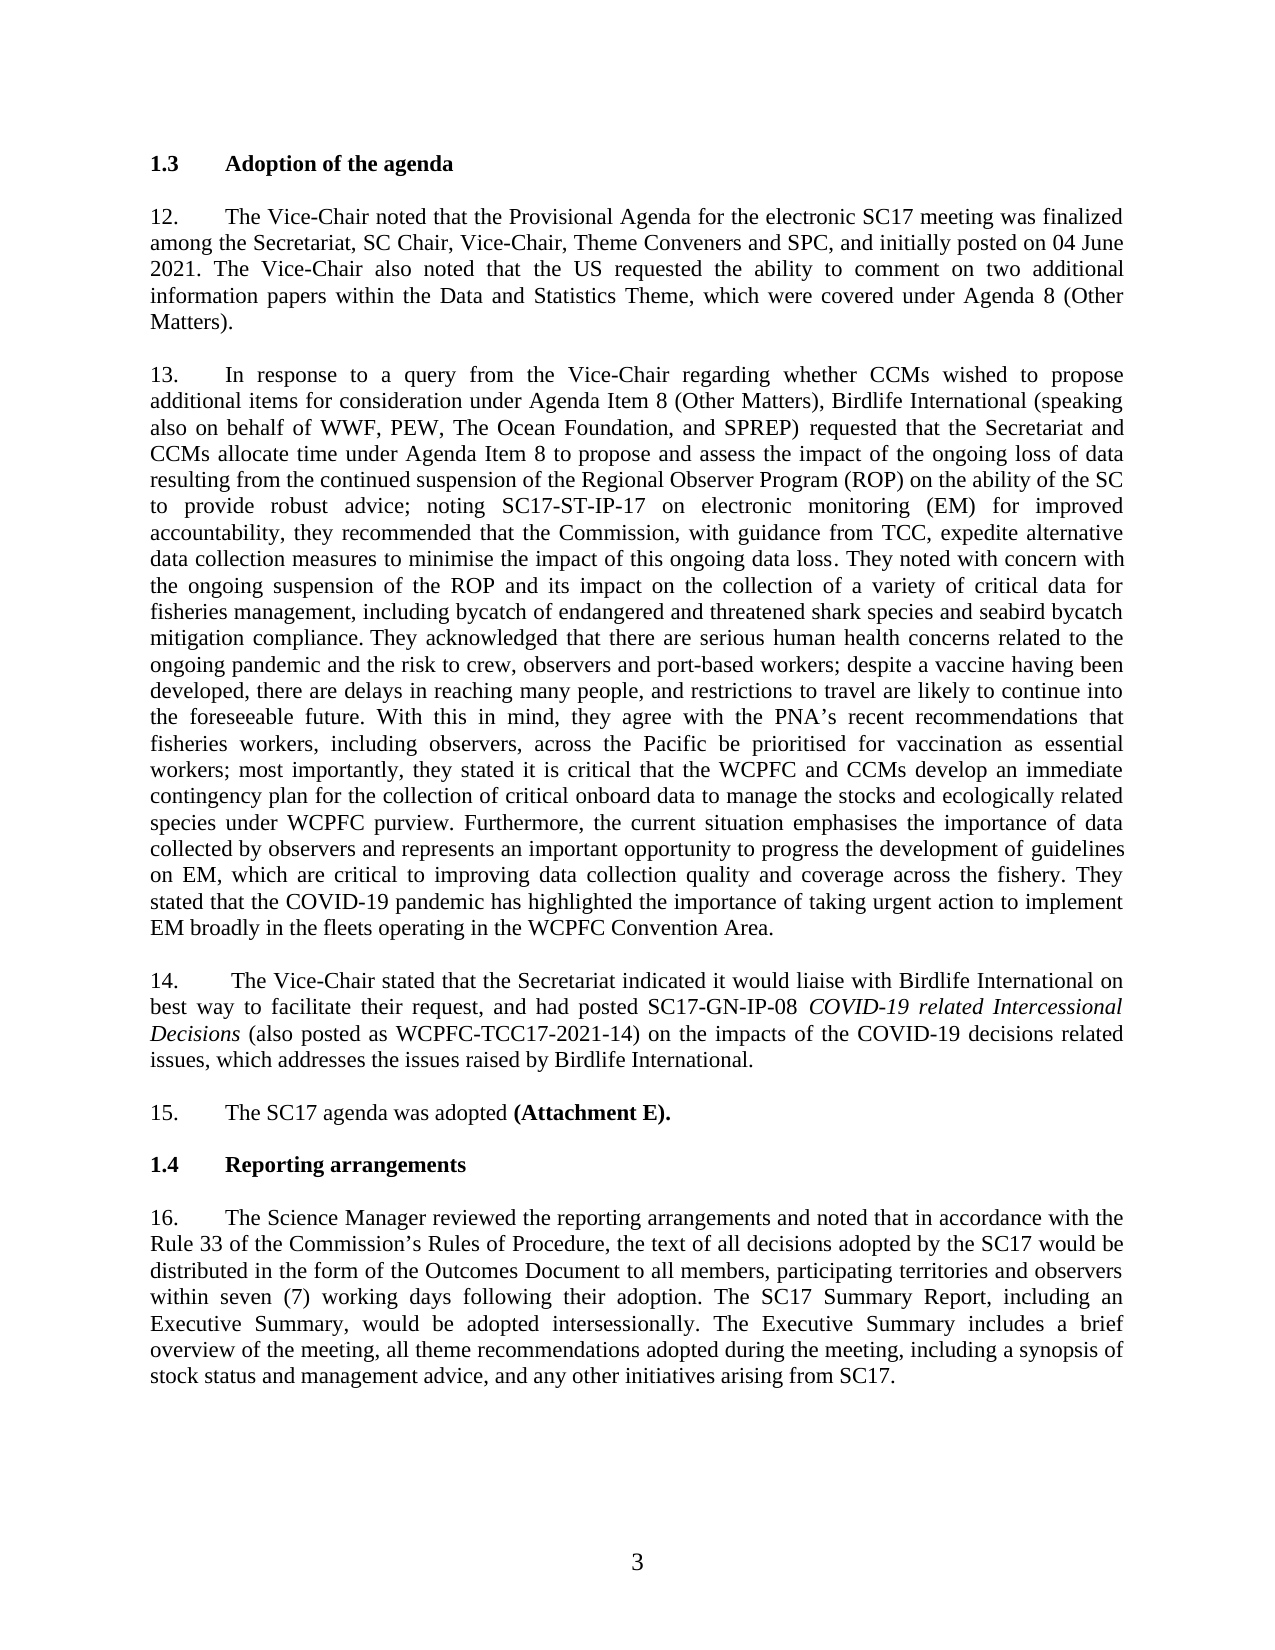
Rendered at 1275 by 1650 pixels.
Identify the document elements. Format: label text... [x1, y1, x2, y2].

list The Vice-Chair noted that the Provisional Agenda for the electronic SC17 meeting was finalized among the Secretariat, SC Chair, Vice-Chair, Theme Conveners and SPC, and initially posted on 04 June 2021. The Vice-Chair also noted that the US requested the ability to comment on two additional information papers within the Data and Statistics Theme, which were covered under Agenda 8 (Other Matters). [150, 203, 1125, 334]
list The Science Manager reviewed the reporting arrangements and noted that in accordance with the Rule 33 of the Commission’s Rules of Procedure, the text of all decisions adopted by the SC17 would be distributed in the form of the Outcomes Document to all members, participating territories and observers within seven (7) working days following their adoption. The SC17 Summary Report, including an Executive Summary, would be adopted intersessionally. The Executive Summary includes a brief overview of the meeting, all theme recommendations adopted during the meeting, including a synopsis of stock status and management advice, and any other initiatives arising from SC17. [150, 1204, 1125, 1389]
list Adoption of the agenda [150, 150, 1125, 176]
text In response to a query from the Vice-Chair regarding whether CCMs wished to propose additional items for consideration under Agenda Item 8 (Other Matters), Birdlife International (speaking also on behalf of WWF, PEW, The Ocean Foundation, and SPREP) requested that the Secretariat and CCMs allocate time under Agenda Item 8 to propose and assess the impact of the ongoing loss of data resulting from the continued suspension of the Regional Observer Program (ROP) on the ability of the SC to provide robust advice; noting SC17-ST-IP-17 on electronic monitoring (EM) for improved accountability, they recommended that the Commission, with guidance from TCC, expedite alternative data collection measures to minimise the impact of this ongoing data loss. They noted with concern with the ongoing suspension of the ROP and its impact on the collection of a variety of critical data for fisheries management, including bycatch of endangered and threatened shark species and seabird bycatch mitigation compliance. They acknowledged that there are serious human health concerns related to the ongoing pandemic and the risk to crew, observers and port-based workers; despite a vaccine having been developed, there are delays in reaching many people, and restrictions to travel are likely to continue into the foreseeable future. With this in mind, they agree with the PNA’s recent recommendations that fisheries workers, including observers, across the Pacific be prioritised for vaccination as essential workers; most importantly, they stated it is critical that the WCPFC and CCMs develop an immediate contingency plan for the collection of critical onboard data to manage the stocks and ecologically related species under WCPFC purview. Furthermore, the current situation emphasises the importance of data collected by observers and represents an important opportunity to progress the development of guidelines on EM, which are critical to improving data collection quality and coverage across the fishery. They stated that the COVID-19 pandemic has highlighted the importance of taking urgent action to implement EM broadly in the fleets operating in the WCPFC Convention Area. [150, 545, 1125, 941]
text The Vice-Chair stated that the Secretariat indicated it would liaise with Birdlife International on best way to facilitate their request, and had posted SC17-GN-IP-08 COVID-19 related Intercessional Decisions (also posted as WCPFC-TCC17-2021-14) on the impacts of the COVID-19 decisions related issues, which addresses the issues raised by Birdlife International. [150, 967, 1125, 1072]
list Reporting arrangements [150, 1151, 1125, 1178]
list The SC17 agenda was adopted (Attachment E). [150, 1099, 1125, 1125]
